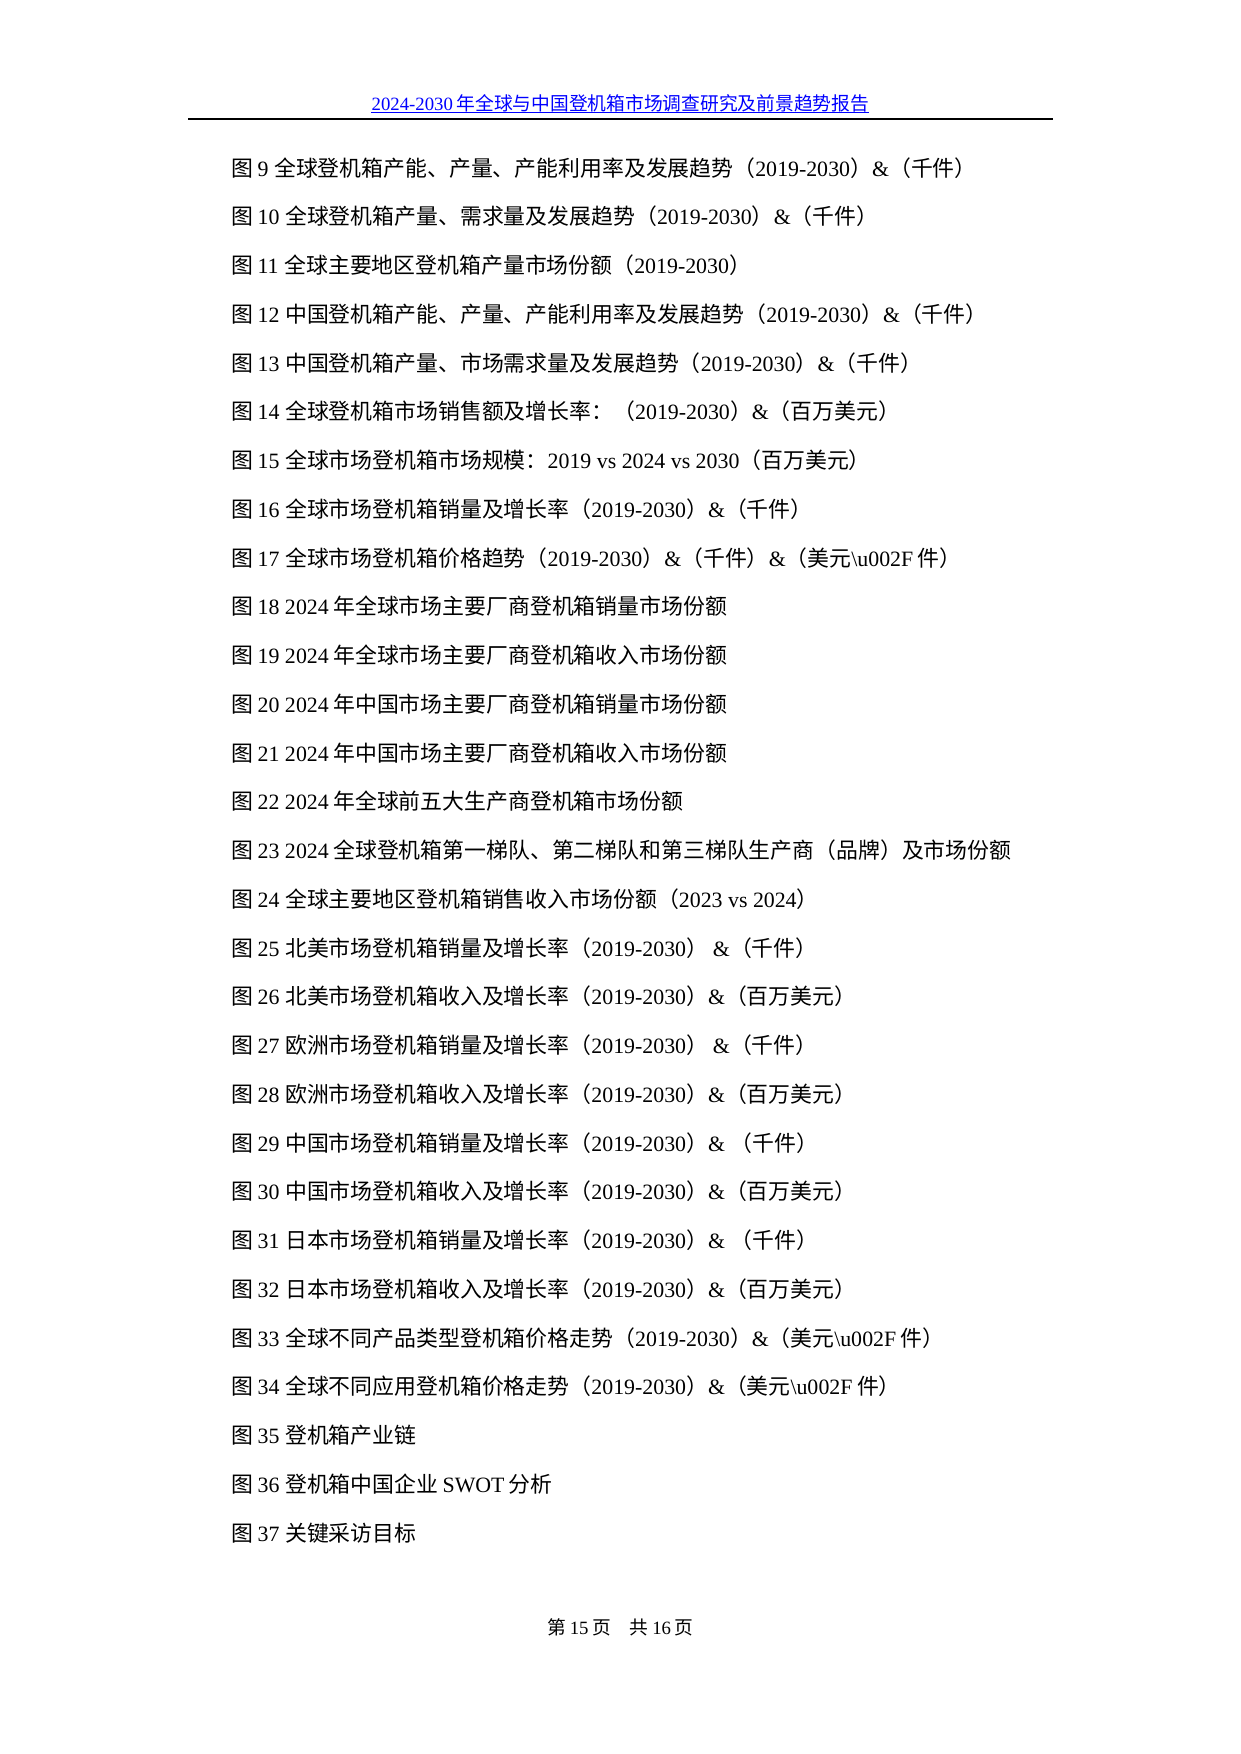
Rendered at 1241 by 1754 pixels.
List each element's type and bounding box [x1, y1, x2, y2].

text [187, 150, 1053, 1548]
